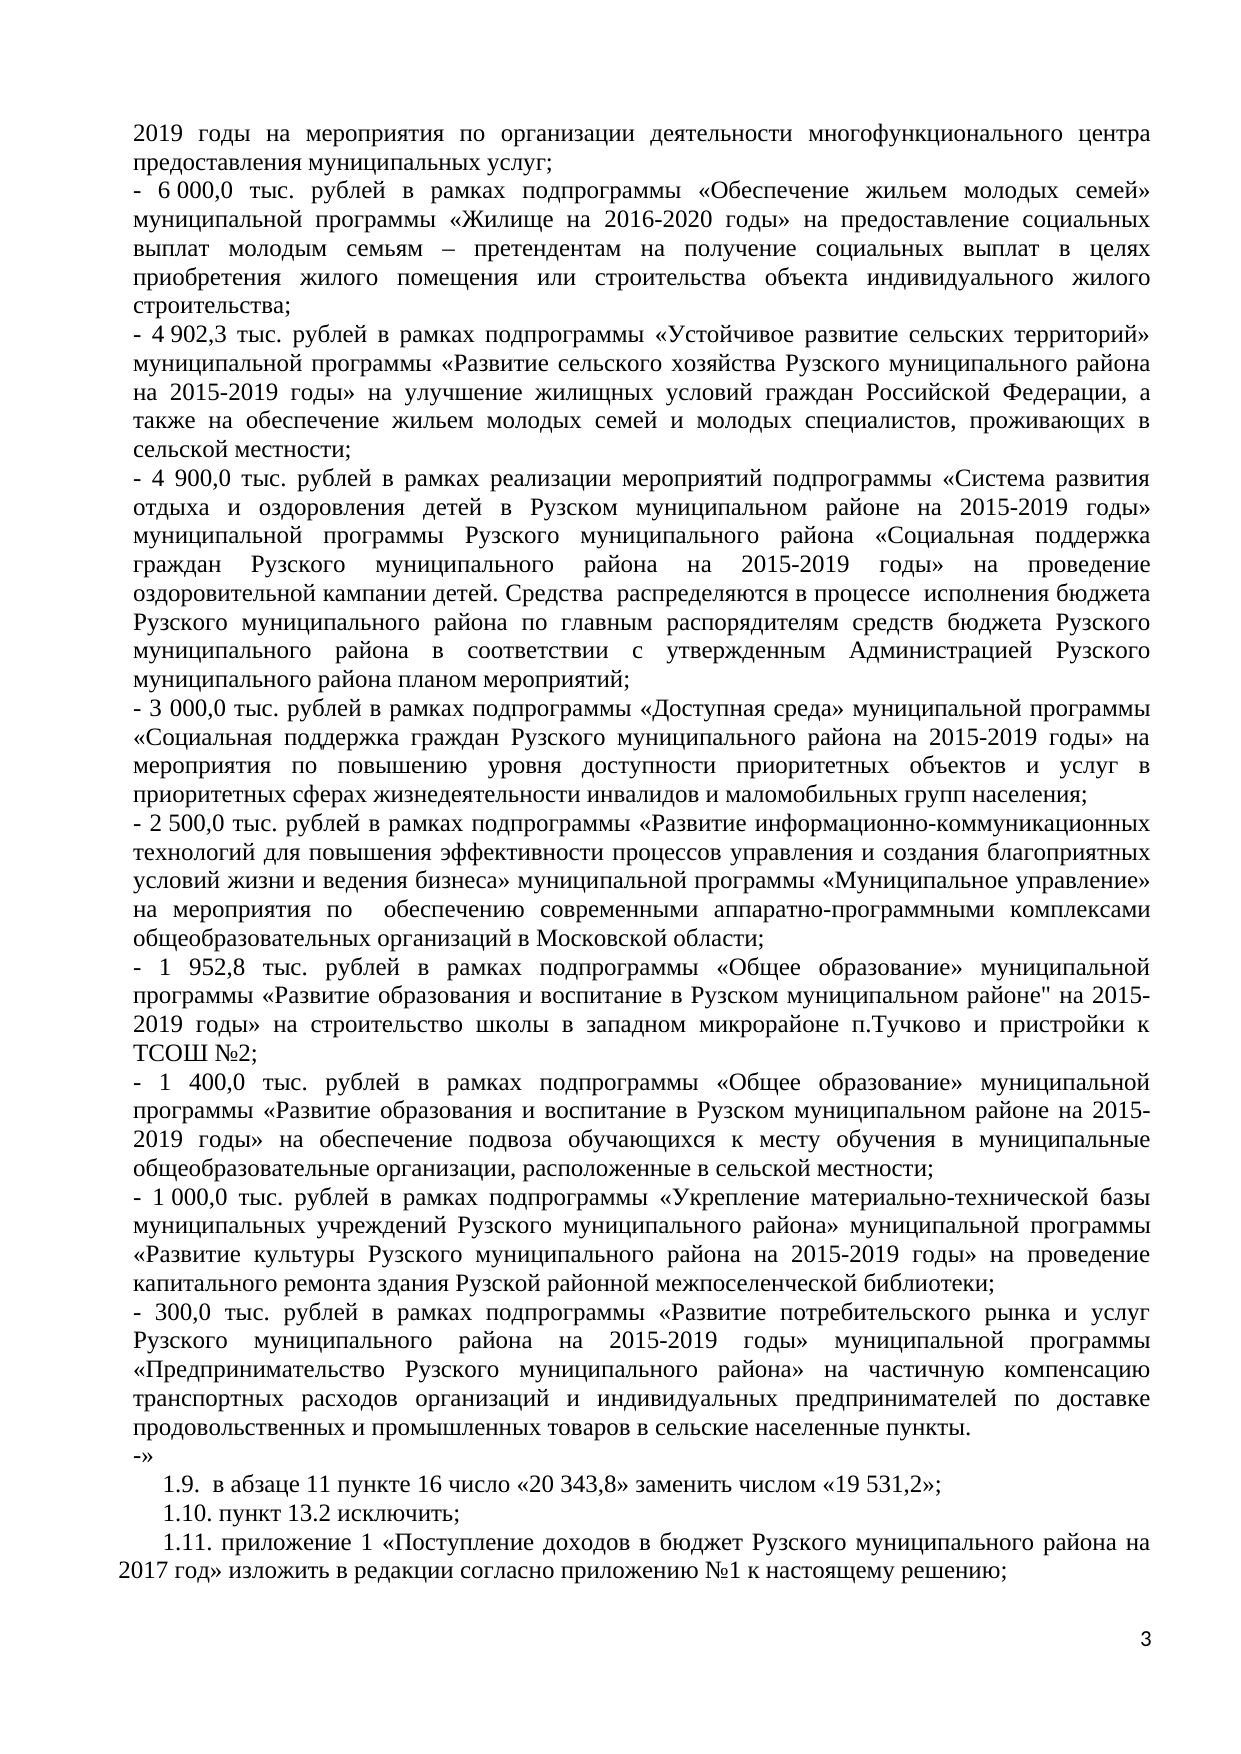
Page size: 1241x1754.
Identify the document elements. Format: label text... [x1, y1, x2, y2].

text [133, 118, 1152, 176]
text - 4 900,0 тыс. рублей в рамках реализации мероприятий подпрограммы «Система развития отдыха и оздоровления детей в Рузском муниципальном районе на 2015-2019 годы» муниципальной программы Рузского муниципального района «Социальная поддержка граждан Рузского муниципального района на 2015-2019 годы» на проведение оздоровительной кампании детей. Средства распределяются в процессе исполнения бюджета Рузского муниципального района по главным распорядителям средств бюджета Рузского муниципального района в соответствии с утвержденным Администрацией Рузского муниципального района планом мероприятий; [133, 463, 1152, 693]
text - 1 952,8 тыс. рублей в рамках подпрограммы «Общее образование» муниципальной программы «Развитие образования и воспитание в Рузском муниципальном районе" на 2015-2019 годы» на строительство школы в западном микрорайоне п.Тучково и пристройки к ТСОШ №2; [133, 952, 1152, 1067]
text - 1 000,0 тыс. рублей в рамках подпрограммы «Укрепление материально-технической базы муниципальных учреждений Рузского муниципального района» муниципальной программы «Развитие культуры Рузского муниципального района на 2015-2019 годы» на проведение капитального ремонта здания Рузской районной межпоселенческой библиотеки; [133, 1182, 1152, 1297]
text - 300,0 тыс. рублей в рамках подпрограммы «Развитие потребительского рынка и услуг Рузского муниципального района на 2015-2019 годы» муниципальной программы «Предпринимательство Рузского муниципального района» на частичную компенсацию транспортных расходов организаций и индивидуальных предпринимателей по доставке продовольственных и промышленных товаров в сельские населенные пункты. [133, 1297, 1152, 1441]
text -» [133, 1441, 1152, 1469]
text - 4 902,3 тыс. рублей в рамках подпрограммы «Устойчивое развитие сельских территорий» муниципальной программы «Развитие сельского хозяйства Рузского муниципального района на 2015-2019 годы» на улучшение жилищных условий граждан Российской Федерации, а также на обеспечение жильем молодых семей и молодых специалистов, проживающих в сельской местности; [133, 319, 1152, 463]
text - 2 500,0 тыс. рублей в рамках подпрограммы «Развитие информационно-коммуникационных технологий для повышения эффективности процессов управления и создания благоприятных условий жизни и ведения бизнеса» муниципальной программы «Муниципальное управление» на мероприятия по обеспечению современными аппаратно-программными комплексами общеобразовательных организаций в Московской области; [133, 808, 1152, 952]
text - 3 000,0 тыс. рублей в рамках подпрограммы «Доступная среда» муниципальной программы «Социальная поддержка граждан Рузского муниципального района на 2015-2019 годы» на мероприятия по повышению уровня доступности приоритетных объектов и услуг в приоритетных сферах жизнедеятельности инвалидов и маломобильных групп населения; [133, 693, 1152, 808]
text 1.9. в абзаце 11 пункте 16 число «20 343,8» заменить числом «19 531,2»; [118, 1469, 1152, 1498]
text - 1 400,0 тыс. рублей в рамках подпрограммы «Общее образование» муниципальной программы «Развитие образования и воспитание в Рузском муниципальном районе на 2015-2019 годы» на обеспечение подвоза обучающихся к месту обучения в муниципальные общеобразовательные организации, расположенные в сельской местности; [133, 1067, 1152, 1182]
text 1.11. приложение 1 «Поступление доходов в бюджет Рузского муниципального района на 2017 год» изложить в редакции согласно приложению №1 к настоящему решению; [118, 1527, 1152, 1584]
text - 6 000,0 тыс. рублей в рамках подпрограммы «Обеспечение жильем молодых семей» муниципальной программы «Жилище на 2016-2020 годы» на предоставление социальных выплат молодым семьям – претендентам на получение социальных выплат в целях приобретения жилого помещения или строительства объекта индивидуального жилого строительства; [133, 176, 1152, 319]
text 1.10. пункт 13.2 исключить; [118, 1498, 1152, 1527]
